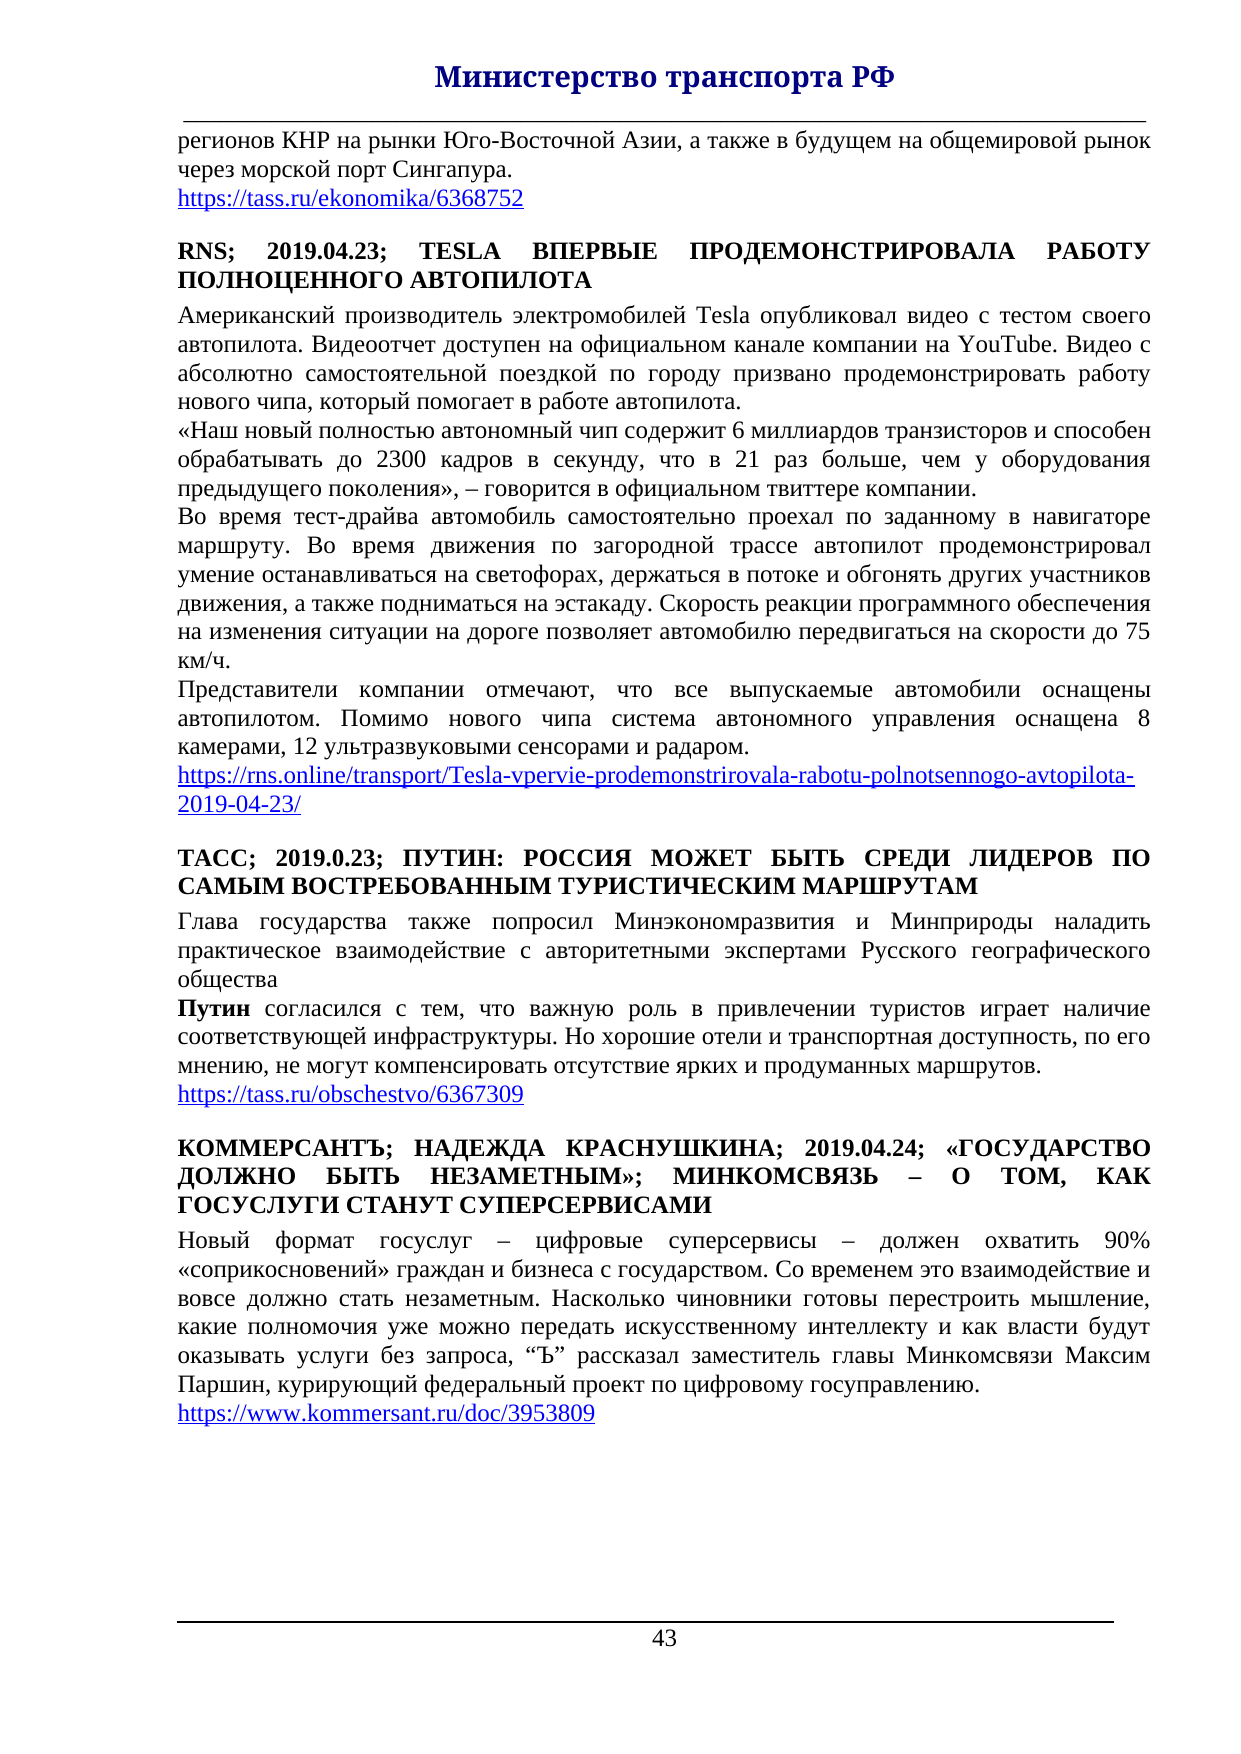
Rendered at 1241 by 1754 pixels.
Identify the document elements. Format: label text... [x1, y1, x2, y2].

text https://rns.online/transport/Tesla-vpervie-prodemonstrirovala-rabotu-polnotsennogo-avtopilota-2019-04-23/ [177, 760, 1152, 818]
subtitle RNS; 2019.04.23; TESLA ВПЕРВЫЕ ПРОДЕМОНСТРИРОВАЛА РАБОТУ ПОЛНОЦЕННОГО АВТОПИЛОТА [177, 236, 1152, 294]
text Путин согласился с тем, что важную роль в привлечении туристов играет наличие соответствующей инфраструктуры. Но хорошие отели и транспортная доступность, по его мнению, не могут компенсировать отсутствие ярких и продуманных маршрутов. [177, 993, 1152, 1079]
subtitle ТАСС; 2019.0.23; ПУТИН: РОССИЯ МОЖЕТ БЫТЬ СРЕДИ ЛИДЕРОВ ПО САМЫМ ВОСТРЕБОВАННЫМ ТУРИСТИЧЕСКИМ МАРШРУТАМ [177, 843, 1152, 900]
text https://tass.ru/ekonomika/6368752 [177, 183, 1152, 211]
text Глава государства также попросил Минэкономразвития и Минприроды наладить практическое взаимодействие с авторитетными экспертами Русского географического общества [177, 906, 1152, 993]
text https://www.kommersant.ru/doc/3953809 [177, 1398, 1152, 1426]
text Новый формат госуслуг – цифровые суперсервисы – должен охватить 90% «соприкосновений» граждан и бизнеса с государством. Со временем это взаимодействие и вовсе должно стать незаметным. Насколько чиновники готовы перестроить мышление, какие полномочия уже можно передать искусственному интеллекту и как власти будут оказывать услуги без запроса, “Ъ” рассказал заместитель главы Минкомсвязи Максим Паршин, курирующий федеральный проект по цифровому госуправлению. [177, 1225, 1152, 1398]
subtitle КОММЕРСАНТЪ; НАДЕЖДА КРАСНУШКИНА; 2019.04.24; «ГОСУДАРСТВО ДОЛЖНО БЫТЬ НЕЗАМЕТНЫМ»; МИНКОМСВЯЗЬ – О ТОМ, КАК ГОСУСЛУГИ СТАНУТ СУПЕРСЕРВИСАМИ [177, 1133, 1152, 1219]
text Во время тест-драйва автомобиль самостоятельно проехал по заданному в навигаторе маршруту. Во время движения по загородной трассе автопилот продемонстрировал умение останавливаться на светофорах, держаться в потоке и обгонять других участников движения, а также подниматься на эстакаду. Скорость реакции программного обеспечения на изменения ситуации на дороге позволяет автомобилю передвигаться на скорости до 75 км/ч. [177, 501, 1152, 674]
text Представители компании отмечают, что все выпускаемые автомобили оснащены автопилотом. Помимо нового чипа система автономного управления оснащена 8 камерами, 12 ультразвуковыми сенсорами и радаром. [177, 674, 1152, 760]
text Американский производитель электромобилей Tesla опубликовал видео с тестом своего автопилота. Видеоотчет доступен на официальном канале компании на YouTube. Видео с абсолютно самостоятельной поездкой по городу призвано продемонстрировать работу нового чипа, который помогает в работе автопилота. [177, 300, 1152, 415]
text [177, 125, 1152, 183]
text https://tass.ru/obschestvo/6367309 [177, 1079, 1152, 1108]
text «Наш новый полностью автономный чип содержит 6 миллиардов транзисторов и способен обрабатывать до 2300 кадров в секунду, что в 21 раз больше, чем у оборудования предыдущего поколения», – говорится в официальном твиттере компании. [177, 415, 1152, 501]
